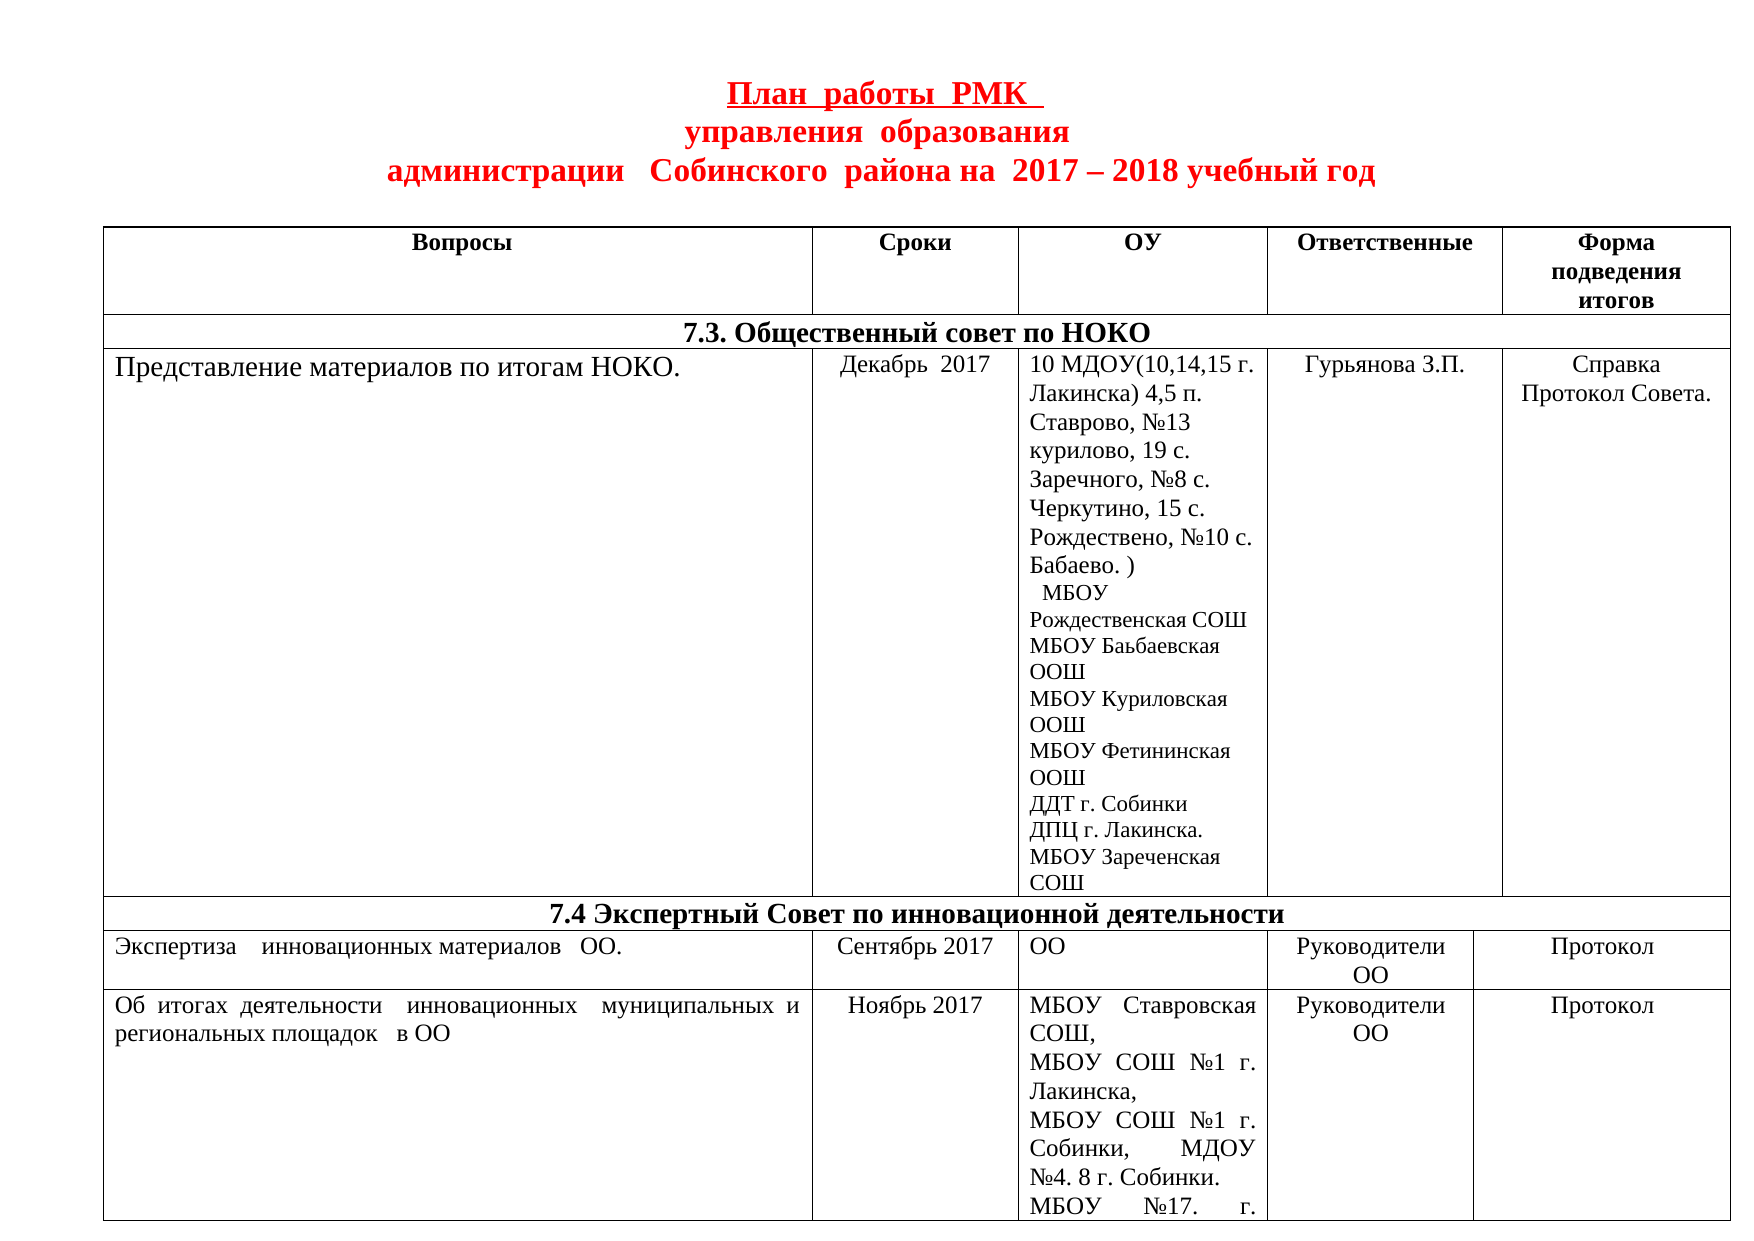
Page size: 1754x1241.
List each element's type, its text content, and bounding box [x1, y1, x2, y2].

table_header Вопросы [104, 228, 812, 314]
table_cell Ноябрь 2017 [813, 990, 1018, 1220]
table_cell Руководители ОО [1268, 990, 1473, 1220]
table_header Форма подведения итогов [1503, 228, 1730, 314]
table_cell Представление материалов по итогам НОКО. [104, 349, 812, 896]
table_cell 7.3. Общественный совет по НОКО [104, 315, 1730, 348]
table_cell Гурьянова З.П. [1268, 349, 1502, 896]
table_cell Протокол [1474, 990, 1730, 1220]
text План работы РМК [118, 73, 1636, 111]
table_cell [104, 990, 812, 1220]
table_cell ОО [1019, 931, 1267, 989]
table_header ОУ [1019, 228, 1267, 314]
table_cell 10 МДОУ(10,14,15 г. Лакинска) 4,5 п. Ставрово, №13 курилово, 19 с. Заречного, №8 с. Черкутино, 15 с. Рождествено, №10 с. Бабаево. ) МБОУ Рождественская СОШ МБОУ Баьбаевская ООШ МБОУ Куриловская ООШ МБОУ Фетининская ООШ ДДТ г. Собинки ДПЦ г. Лакинска. МБОУ Зареченская СОШ [1019, 349, 1267, 896]
table_cell Сентябрь 2017 [813, 931, 1018, 989]
text управления образования [118, 111, 1636, 150]
table_cell Протокол [1474, 931, 1730, 989]
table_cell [1019, 990, 1267, 1220]
table_header Сроки [813, 228, 1018, 314]
table_cell 7.4 Экспертный Совет по инновационной деятельности [104, 897, 1730, 930]
table_cell Справка Протокол Совета. [1503, 349, 1730, 896]
table_cell Руководители ОО [1268, 931, 1473, 989]
text администрации Собинского района на 2017 – 2018 учебный год [118, 150, 1636, 188]
table_cell Экспертиза инновационных материалов ОО. [104, 931, 812, 989]
table_header Ответственные [1268, 228, 1502, 314]
table_cell Декабрь 2017 [813, 349, 1018, 896]
